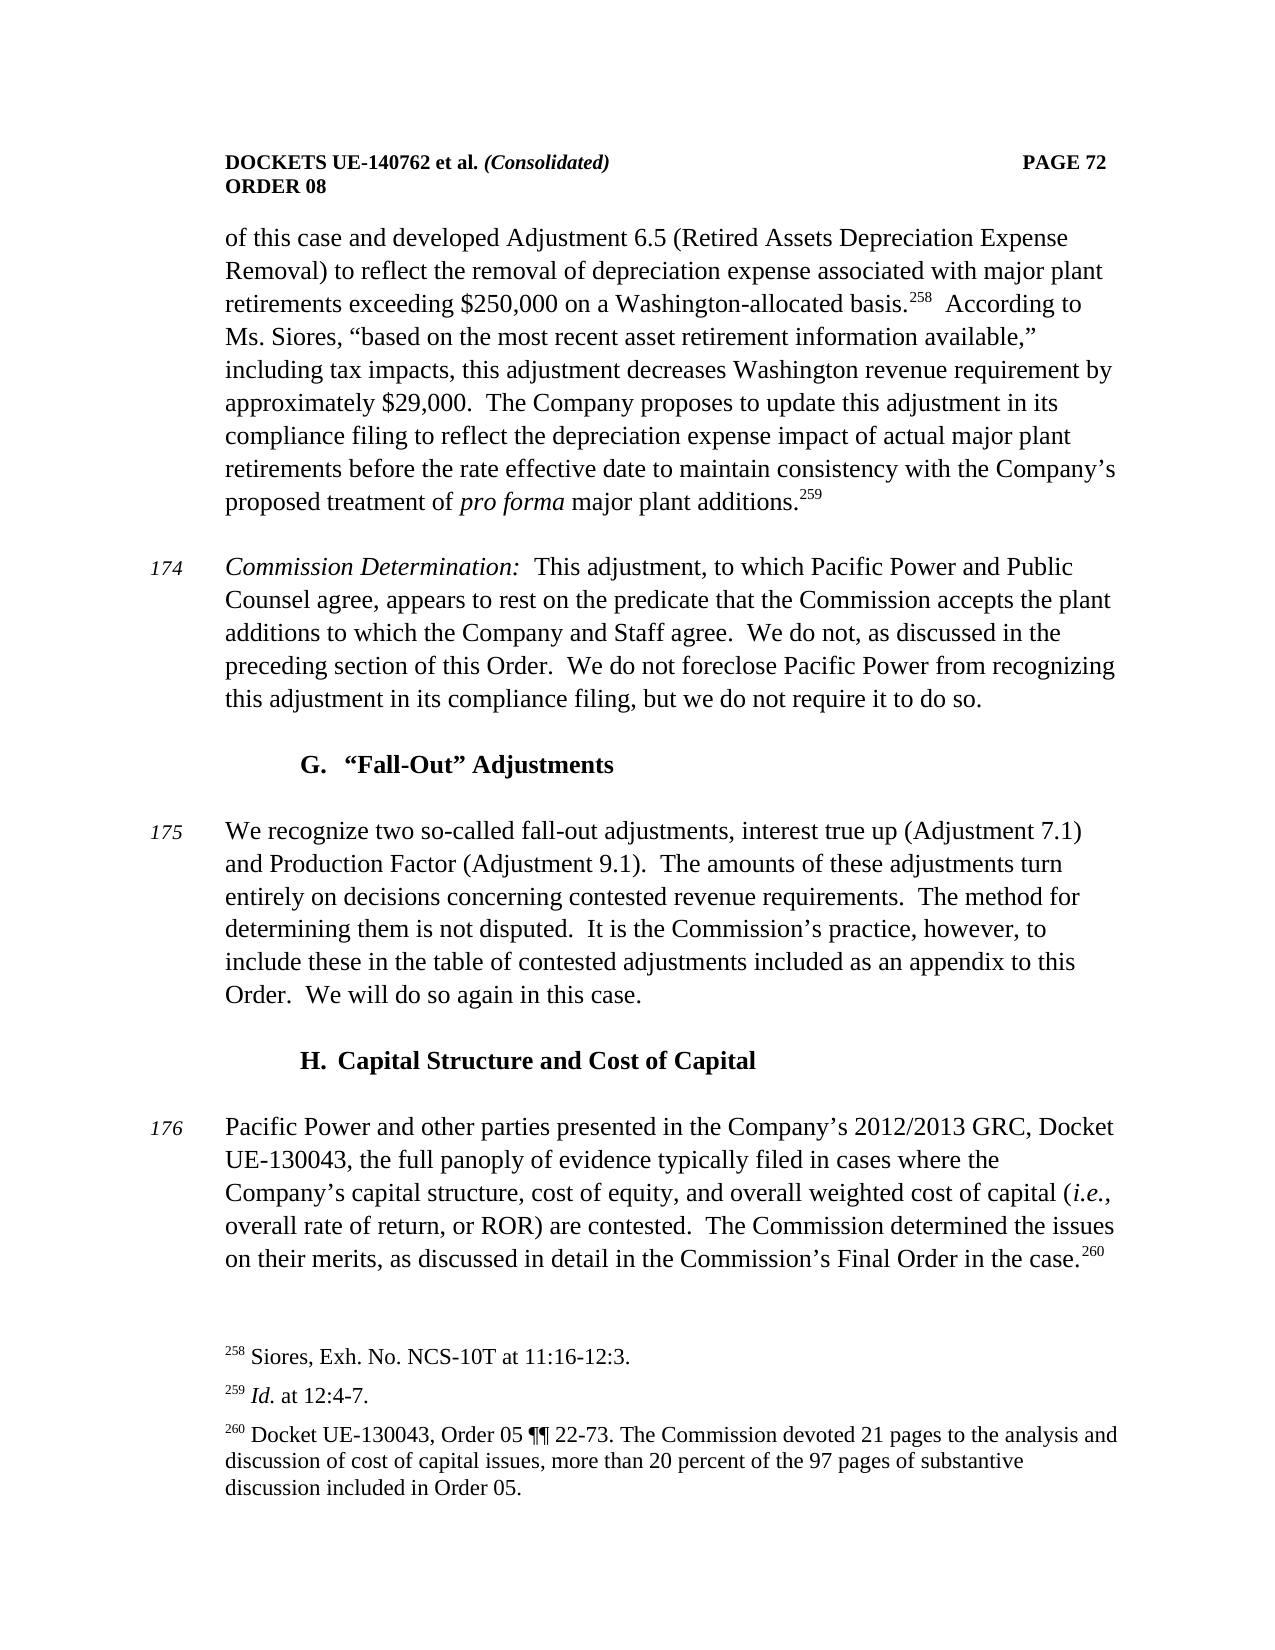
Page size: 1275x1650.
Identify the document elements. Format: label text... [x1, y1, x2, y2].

list Commission Determination: This adjustment, to which Pacific Power and Public Counsel agree, appears to rest on the predicate that the Commission accepts the plant additions to which the Company and Staff agree. We do not, as discussed in the preceding section of this Order. We do not foreclose Pacific Power from recognizing this adjustment in its compliance filing, but we do not require it to do so. [150, 551, 1125, 713]
list We recognize two so-called fall-out adjustments, interest true up (Adjustment 7.1) and Production Factor (Adjustment 9.1). The amounts of these adjustments turn entirely on decisions concerning contested revenue requirements. The method for determining them is not disputed. It is the Commission’s practice, however, to include these in the table of contested adjustments included as an appendix to this Order. We will do so again in this case. [150, 815, 1125, 1009]
subtitle “Fall-Out” Adjustments [300, 749, 1125, 779]
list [150, 222, 1125, 516]
subtitle Capital Structure and Cost of Capital [300, 1045, 1125, 1075]
list Pacific Power and other parties presented in the Company’s 2012/2013 GRC, Docket UE-130043, the full panoply of evidence typically filed in cases where the Company’s capital structure, cost of equity, and overall weighted cost of capital (i.e., overall rate of return, or ROR) are contested. The Commission determined the issues on their merits, as discussed in detail in the Commission’s Final Order in the case. [150, 1111, 1125, 1273]
